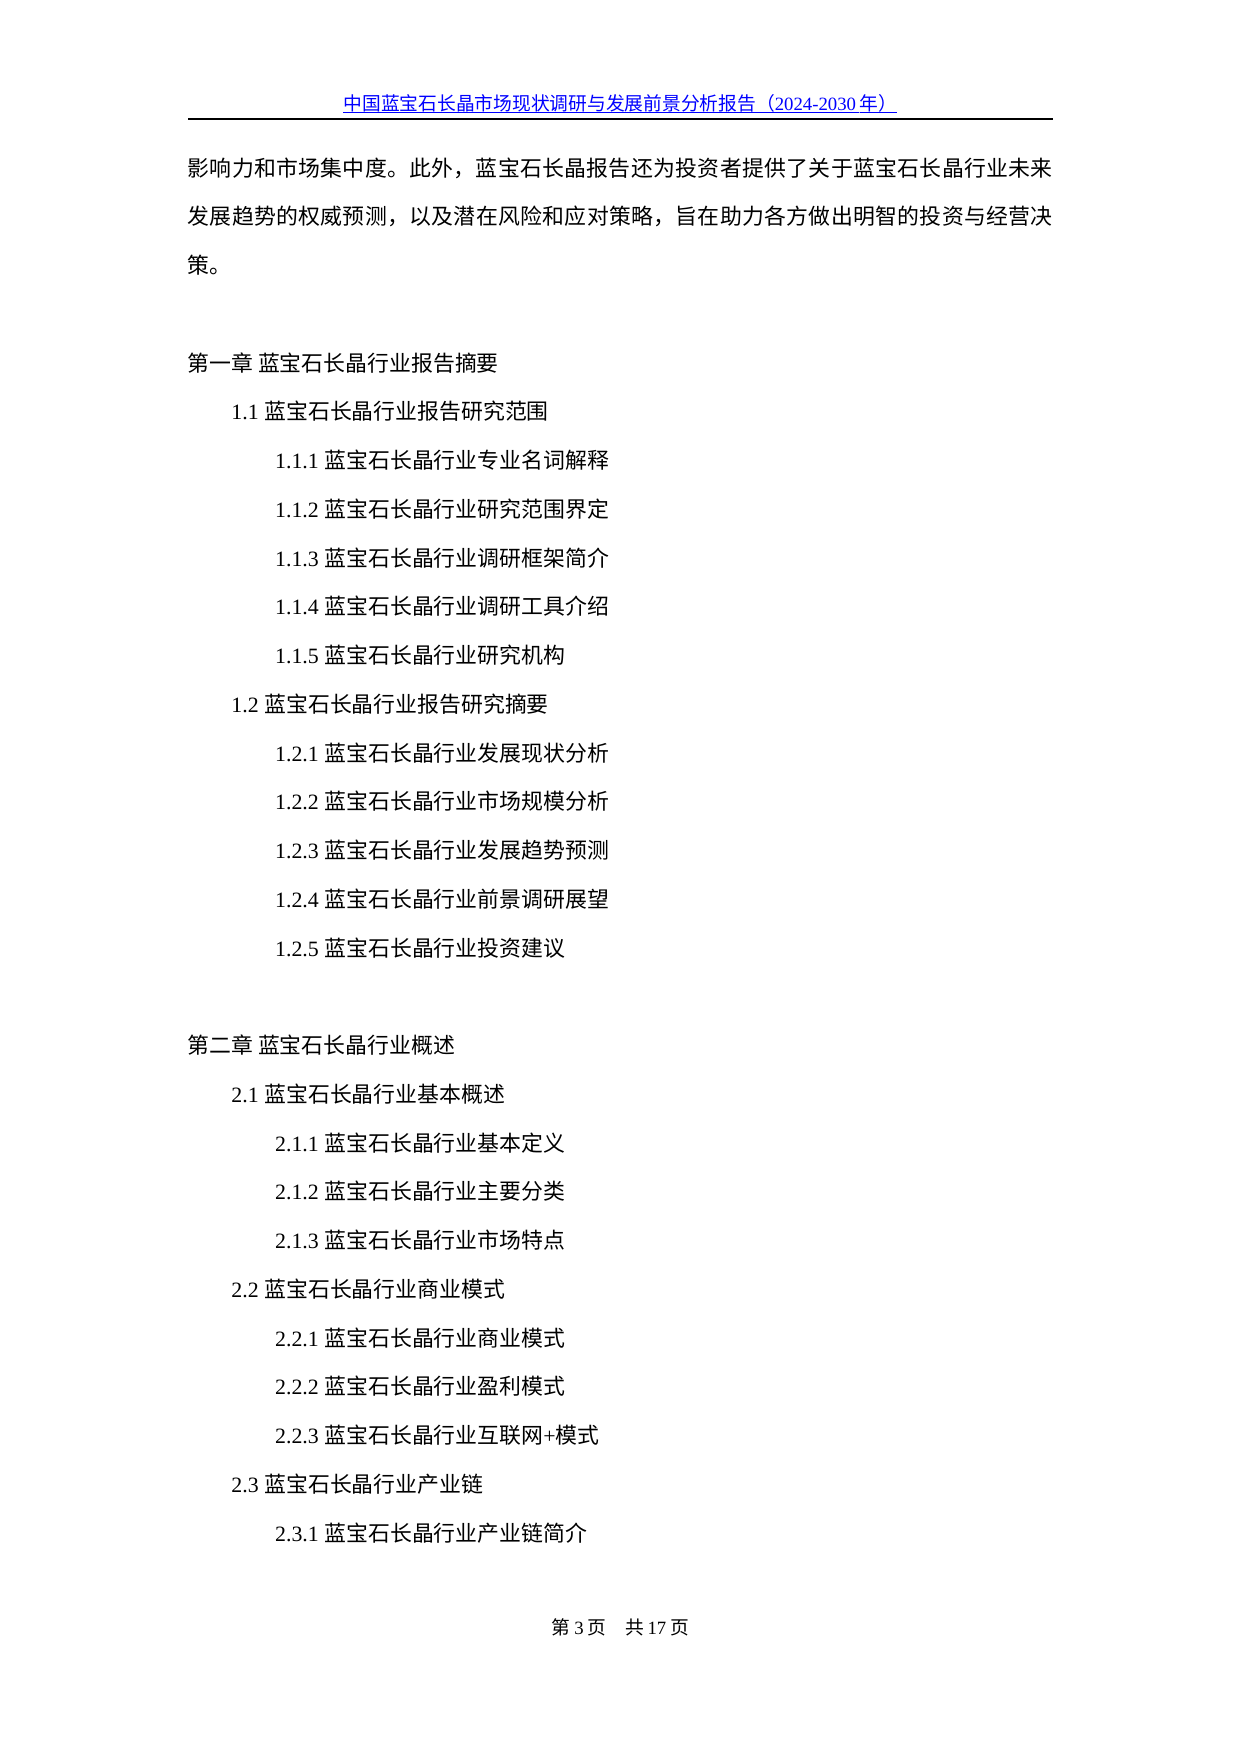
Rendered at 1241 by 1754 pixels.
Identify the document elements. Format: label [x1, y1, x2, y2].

text [187, 150, 1053, 1548]
